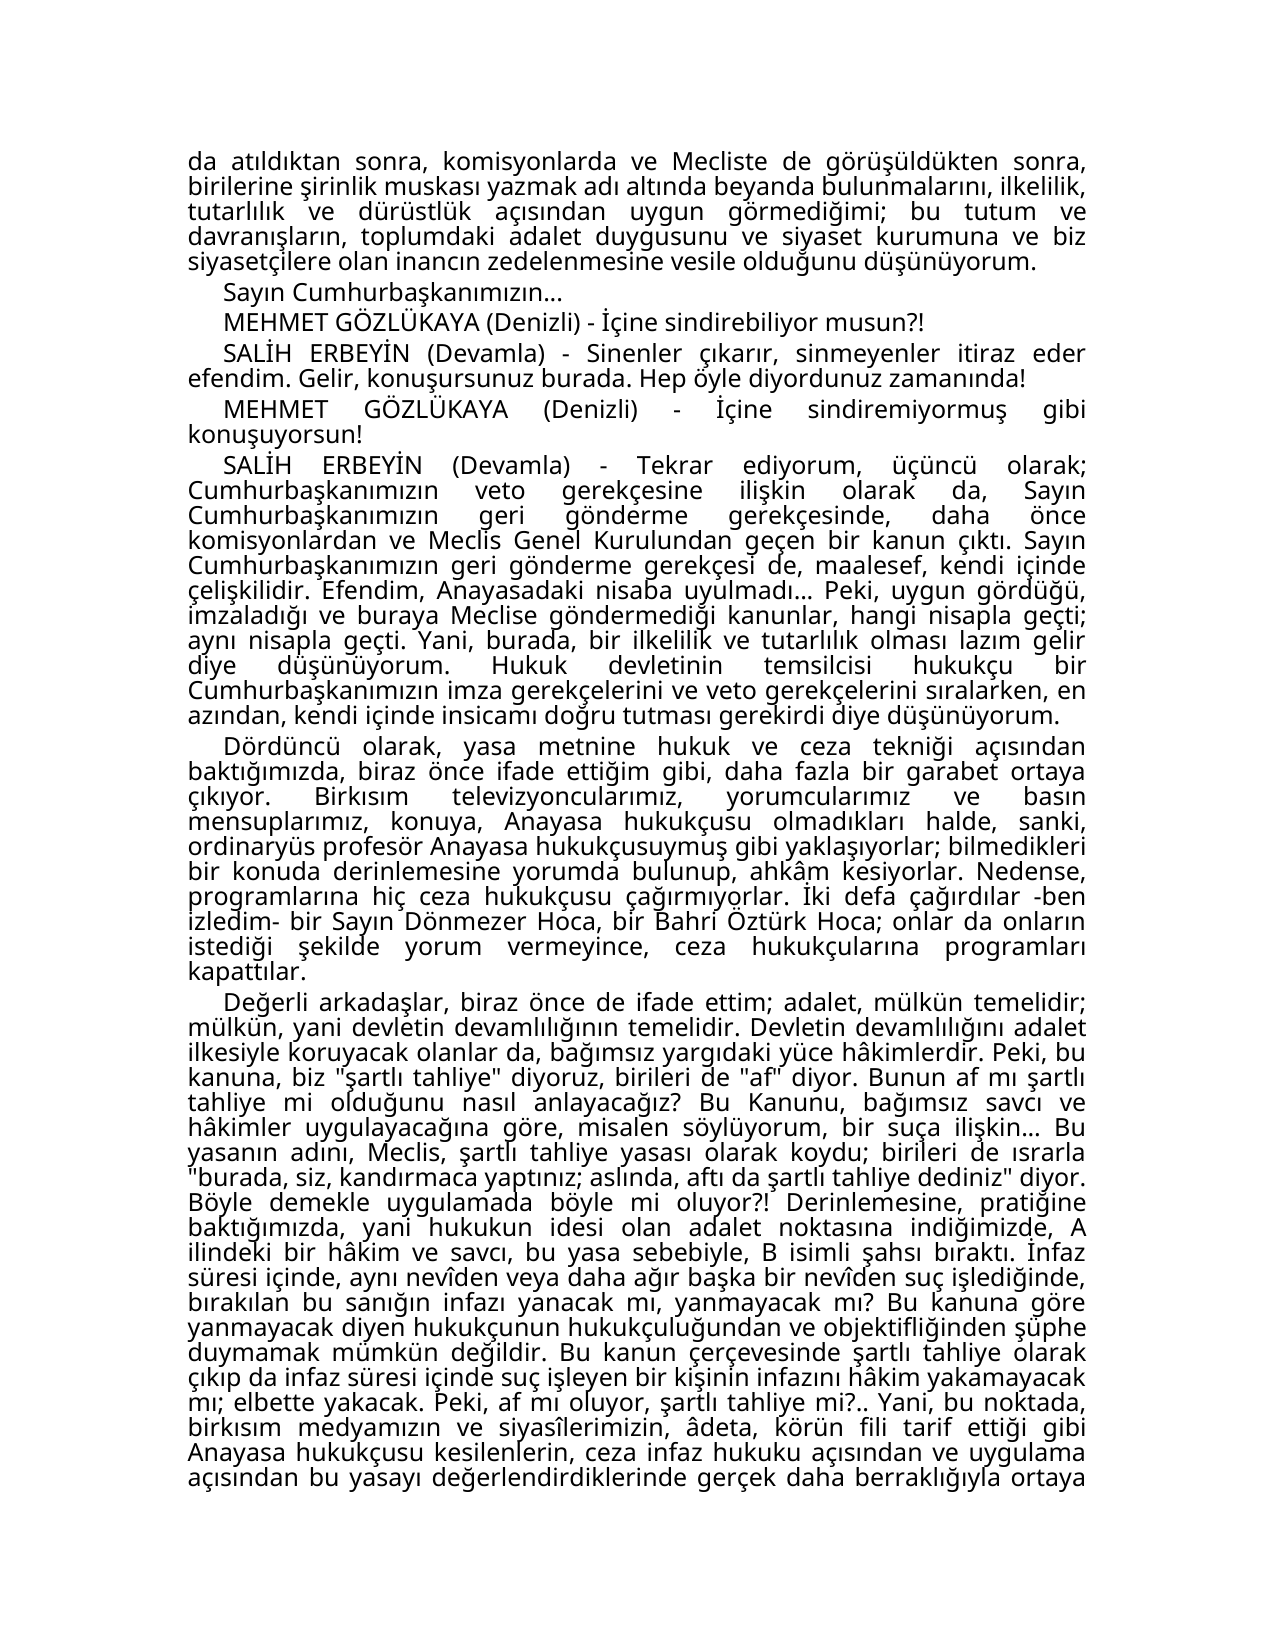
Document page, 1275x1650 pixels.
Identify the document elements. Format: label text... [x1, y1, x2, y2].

text Dördüncü olarak, yasa metnine hukuk ve ceza tekniği açısından baktığımızda, biraz önce ifade ettiğim gibi, daha fazla bir garabet ortaya çıkıyor. Birkısım televizyoncularımız, yorumcularımız ve basın mensuplarımız, konuya, Anayasa hukukçusu olmadıkları halde, sanki, ordinaryüs profesör Anayasa hukukçusuymuş gibi yaklaşıyorlar; bilmedikleri bir konuda derinlemesine yorumda bulunup, ahkâm kesiyorlar. Nedense, programlarına hiç ceza hukukçusu çağırmıyorlar. İki defa çağırdılar -ben izledim- bir Sayın Dönmezer Hoca, bir Bahri Öztürk Hoca; onlar da onların istediği şekilde yorum vermeyince, ceza hukukçularına programları kapattılar. [187, 736, 1087, 986]
text MEHMET GÖZLÜKAYA (Denizli) - İçine sindiremiyormuş gibi konuşuyorsun! [187, 399, 1087, 449]
text SALİH ERBEYİN (Devamla) - Tekrar ediyorum, üçüncü olarak; Cumhurbaşkanımızın veto gerekçesine ilişkin olarak da, Sayın Cumhurbaşkanımızın geri gönderme gerekçesinde, daha önce komisyonlardan ve Meclis Genel Kurulundan geçen bir kanun çıktı. Sayın Cumhurbaşkanımızın geri gönderme gerekçesi de, maalesef, kendi içinde çelişkilidir. Efendim, Anayasadaki nisaba uyulmadı... Peki, uygun gördüğü, imzaladığı ve buraya Meclise göndermediği kanunlar, hangi nisapla geçti; aynı nisapla geçti. Yani, burada, bir ilkelilik ve tutarlılık olması lazım gelir diye düşünüyorum. Hukuk devletinin temsilcisi hukukçu bir Cumhurbaşkanımızın imza gerekçelerini ve veto gerekçelerini sıralarken, en azından, kendi içinde insicamı doğru tutması gerekirdi diye düşünüyorum. [187, 455, 1087, 730]
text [187, 992, 1087, 1492]
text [187, 150, 1087, 275]
text MEHMET GÖZLÜKAYA (Denizli) - İçine sindirebiliyor musun?! [187, 312, 1087, 337]
text Sayın Cumhurbaşkanımızın... [187, 281, 1087, 306]
text SALİH ERBEYİN (Devamla) - Sinenler çıkarır, sinmeyenler itiraz eder efendim. Gelir, konuşursunuz burada. Hep öyle diyordunuz zamanında! [187, 343, 1087, 393]
